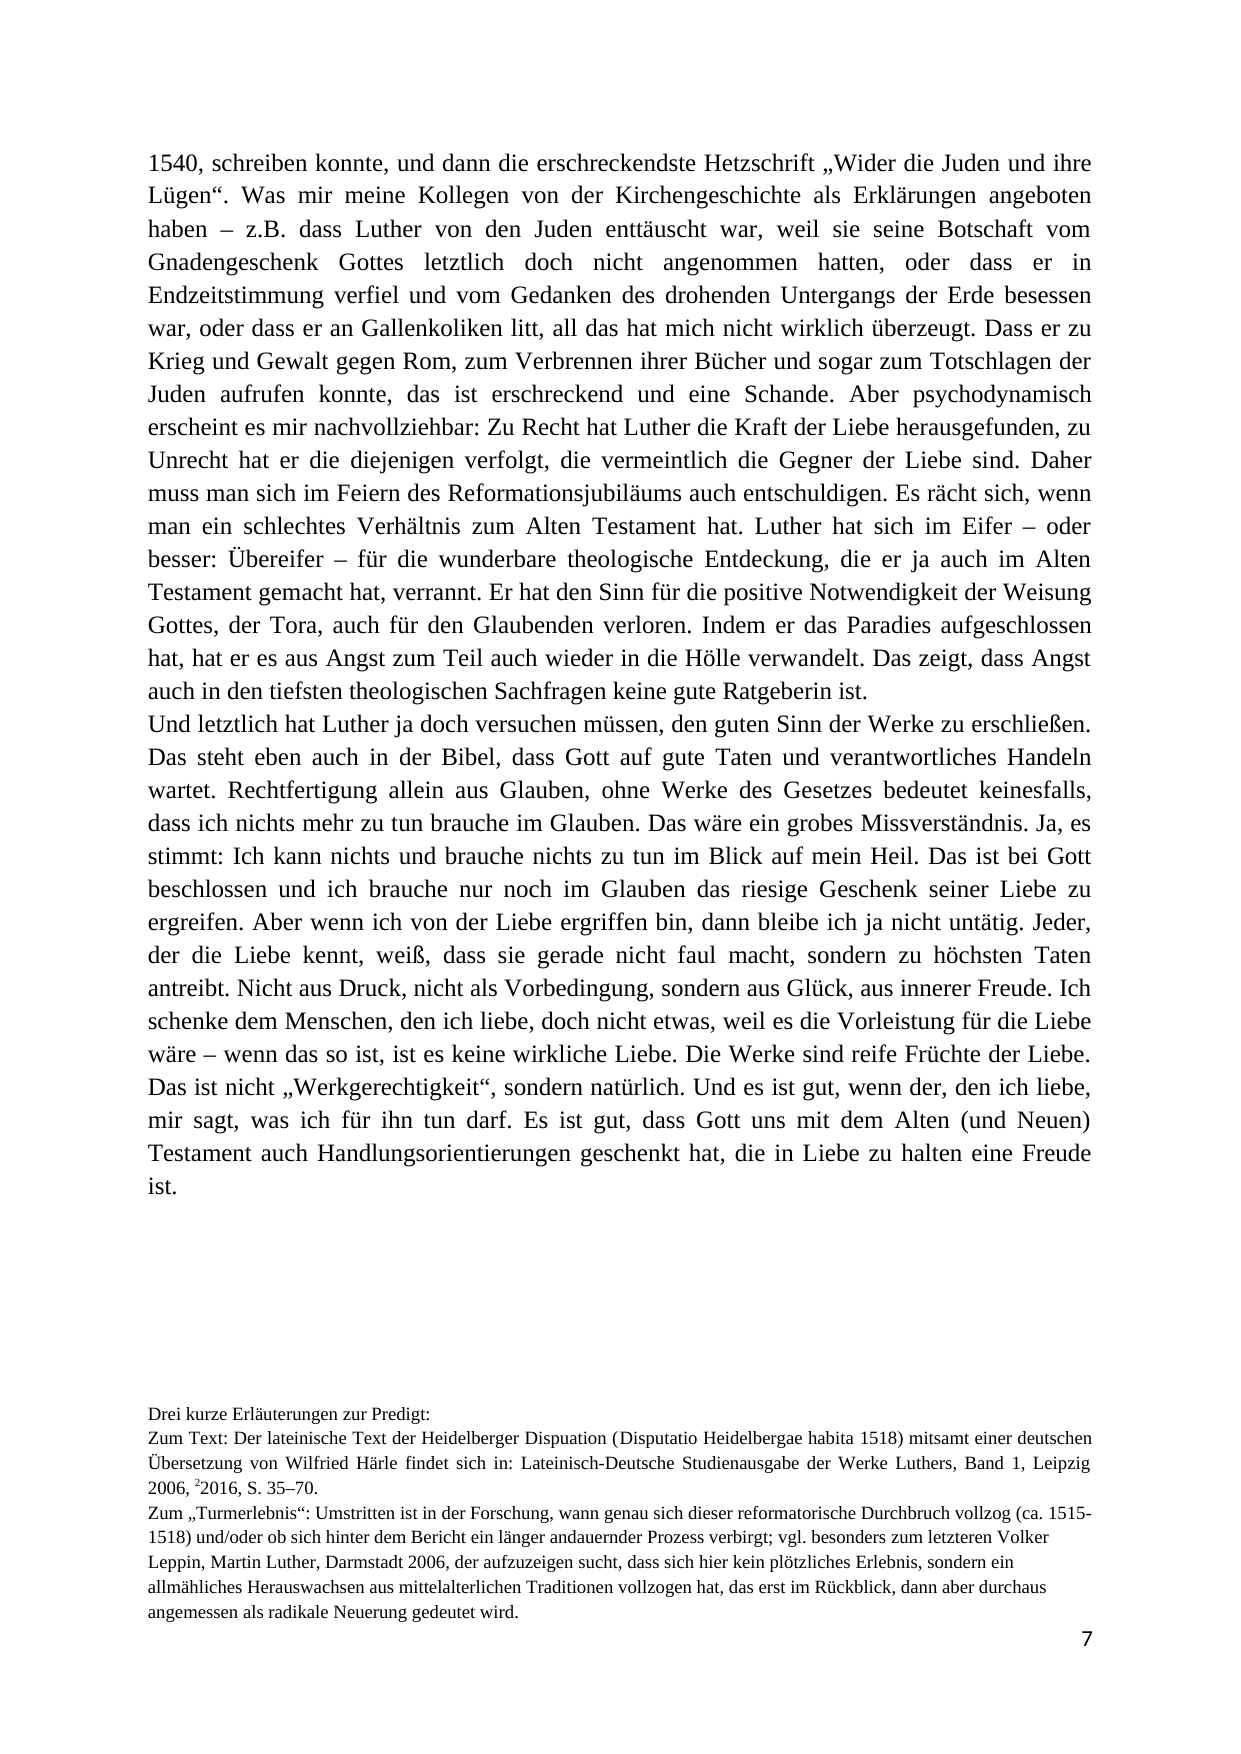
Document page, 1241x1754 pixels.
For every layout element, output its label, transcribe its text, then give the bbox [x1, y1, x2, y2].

text Drei kurze Erläuterungen zur Predigt: [148, 1402, 1093, 1424]
text Zum „Turmerlebnis“: Umstritten ist in der Forschung, wann genau sich dieser reformatorische Durchbruch vollzog (ca. 1515-1518) und/oder ob sich hinter dem Bericht ein länger andauernder Prozess verbirgt; vgl. besonders zum letzteren Volker Leppin, Martin Luther, Darmstadt 2006, der aufzuzeigen sucht, dass sich hier kein plötzliches Erlebnis, sondern ein allmähliches Herauswachsen aus mittelalterlichen Traditionen vollzogen hat, das erst im Rückblick, dann aber durchaus angemessen als radikale Neuerung gedeutet wird. [148, 1502, 1093, 1622]
text Zum Text: Der lateinische Text der Heidelberger Dispuation (Disputatio Heidelbergae habita 1518) mitsamt einer deutschen Übersetzung von Wilfried Härle findet sich in: Lateinisch-Deutsche Studienausgabe der Werke Luthers, Band 1, Leipzig 2006, 22016, S. 35–70. [148, 1427, 1093, 1498]
text Und letztlich hat Luther ja doch versuchen müssen, den guten Sinn der Werke zu erschließen. Das steht eben auch in der Bibel, dass Gott auf gute Taten und verantwortliches Handeln wartet. Rechtfertigung allein aus Glauben, ohne Werke des Gesetzes bedeutet keinesfalls, dass ich nichts mehr zu tun brauche im Glauben. Das wäre ein grobes Missverständnis. Ja, es stimmt: Ich kann nichts und brauche nichts zu tun im Blick auf mein Heil. Das ist bei Gott beschlossen und ich brauche nur noch im Glauben das riesige Geschenk seiner Liebe zu ergreifen. Aber wenn ich von der Liebe ergriffen bin, dann bleibe ich ja nicht untätig. Jeder, der die Liebe kennt, weiß, dass sie gerade nicht faul macht, sondern zu höchsten Taten antreibt. Nicht aus Druck, nicht als Vorbedingung, sondern aus Glück, aus innerer Freude. Ich schenke dem Menschen, den ich liebe, doch nicht etwas, weil es die Vorleistung für die Liebe wäre – wenn das so ist, ist es keine wirkliche Liebe. Die Werke sind reife Früchte der Liebe. Das ist nicht „Werkgerechtigkeit“, sondern natürlich. Und es ist gut, wenn der, den ich liebe, mir sagt, was ich für ihn tun darf. Es ist gut, dass Gott uns mit dem Alten (und Neuen) Testament auch Handlungsorientierungen geschenkt hat, die in Liebe zu halten eine Freude ist. [148, 709, 1093, 1200]
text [148, 148, 1093, 705]
